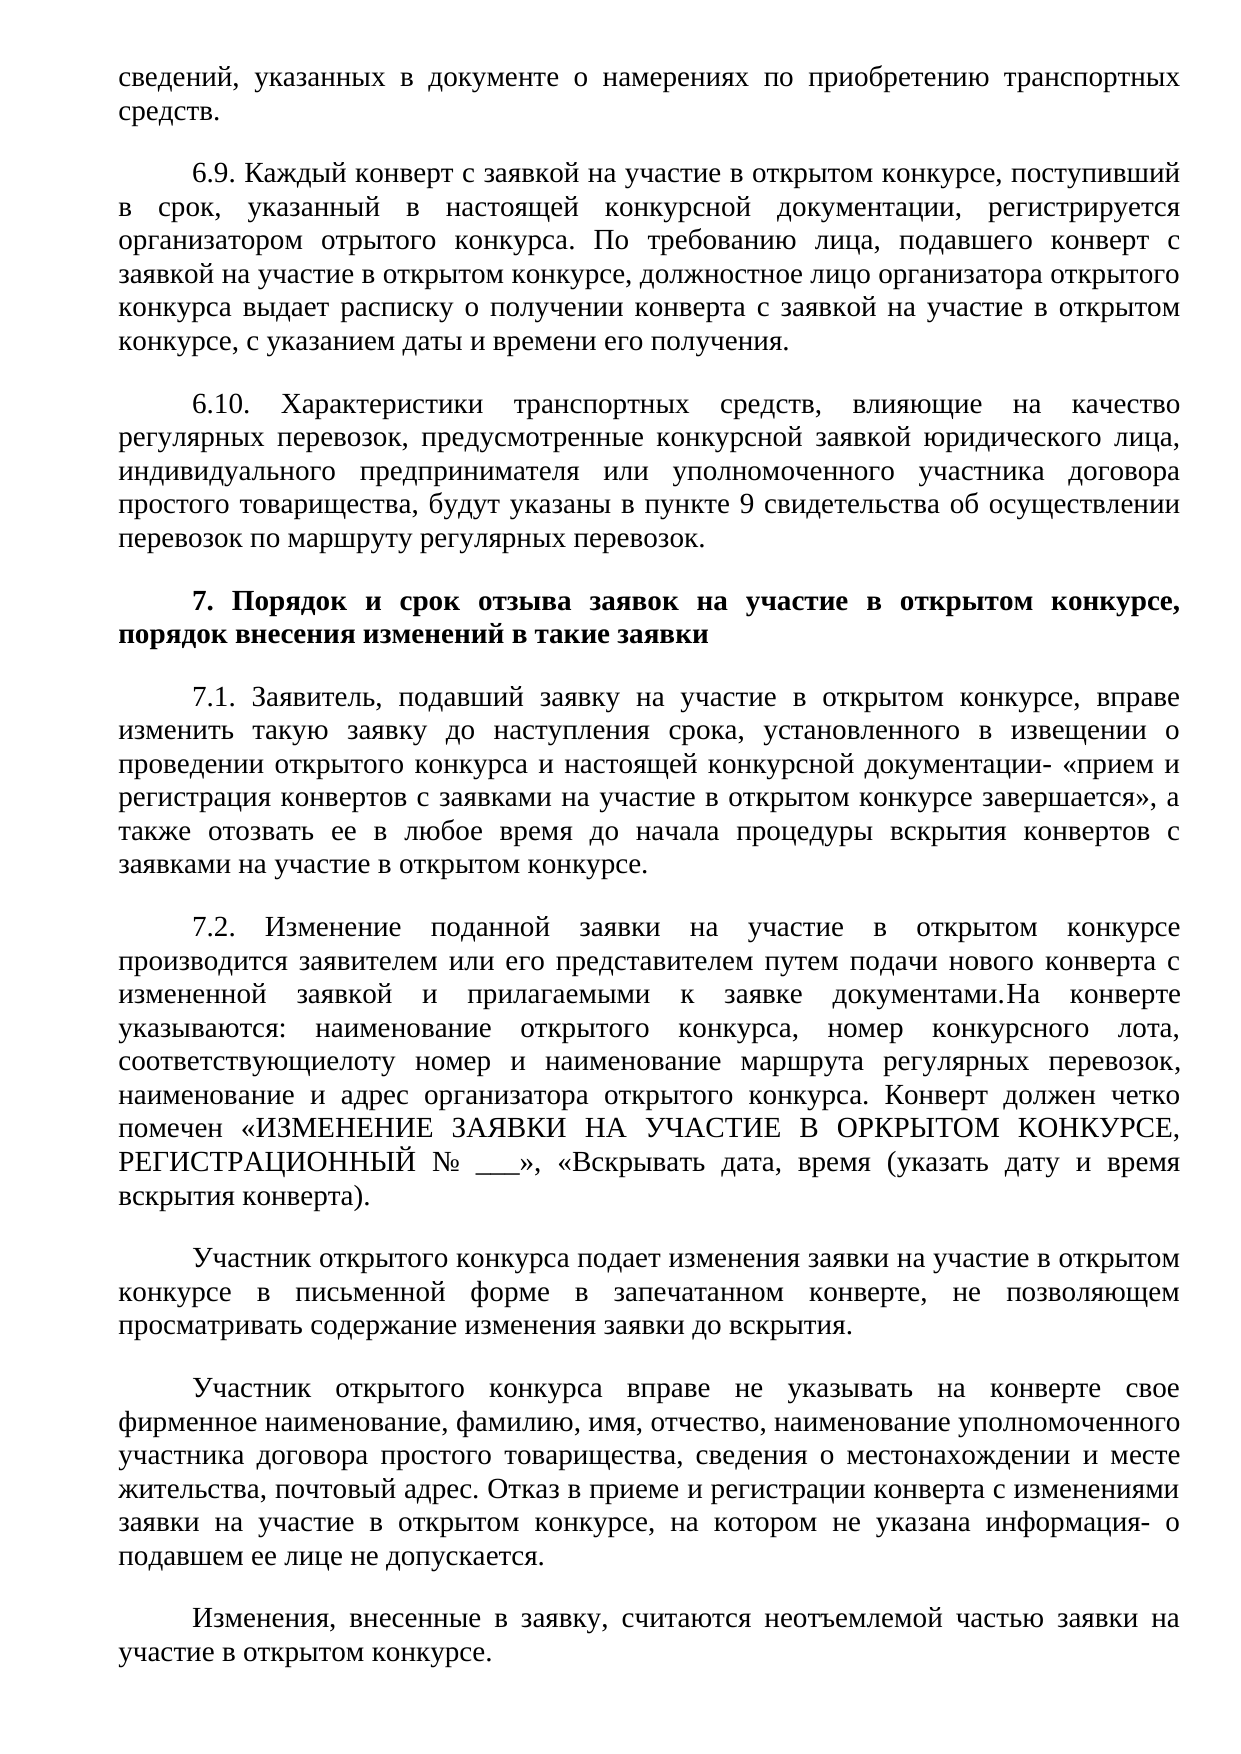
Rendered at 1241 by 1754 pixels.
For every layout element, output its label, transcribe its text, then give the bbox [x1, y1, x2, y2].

text 6.9. Каждый конверт с заявкой на участие в открытом конкурсе, поступивший в срок, указанный в настоящей конкурсной документации, регистрируется организатором отрытого конкурса. По требованию лица, подавшего конверт с заявкой на участие в открытом конкурсе, должностное лицо организатора открытого конкурса выдает расписку о получении конверта с заявкой на участие в открытом конкурсе, с указанием даты и времени его получения. [118, 155, 1181, 357]
text Изменения, внесенные в заявку, считаются неотъемлемой частью заявки на участие в открытом конкурсе. [118, 1601, 1181, 1668]
text 7. Порядок и срок отзыва заявок на участие в открытом конкурсе, порядок внесения изменений в такие заявки [118, 583, 1181, 650]
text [118, 59, 1181, 126]
text Участник открытого конкурса вправе не указывать на конверте свое фирменное наименование, фамилию, имя, отчество, наименование уполномоченного участника договора простого товарищества, сведения о местонахождении и месте жительства, почтовый адрес. Отказ в приеме и регистрации конверта с изменениями заявки на участие в открытом конкурсе, на котором не указана информация- о подавшем ее лице не допускается. [118, 1370, 1181, 1571]
text 6.10. Характеристики транспортных средств, влияющие на качество регулярных перевозок, предусмотренные конкурсной заявкой юридического лица, индивидуального предпринимателя или уполномоченного участника договора простого товарищества, будут указаны в пункте 9 свидетельства об осуществлении перевозок по маршруту регулярных перевозок. [118, 386, 1181, 553]
text 7.1. Заявитель, подавший заявку на участие в открытом конкурсе, вправе изменить такую заявку до наступления срока, установленного в извещении о проведении открытого конкурса и настоящей конкурсной документации- «прием и регистрация конвертов с заявками на участие в открытом конкурсе завершается», а также отозвать ее в любое время до начала процедуры вскрытия конвертов с заявками на участие в открытом конкурсе. [118, 679, 1181, 880]
text 7.2. Изменение поданной заявки на участие в открытом конкурсе производится заявителем или его представителем путем подачи нового конверта с измененной заявкой и прилагаемыми к заявке документами.На конверте указываются: наименование открытого конкурса, номер конкурсного лота, соответствующиелоту номер и наименование маршрута регулярных перевозок, наименование и адрес организатора открытого конкурса. Конверт должен четко помечен «ИЗМЕНЕНИЕ ЗАЯВКИ НА УЧАСТИЕ В ОРКРЫТОМ КОНКУРСЕ, РЕГИСТРАЦИОННЫЙ № ___», «Вскрывать дата, время (указать дату и время вскрытия конверта). [118, 909, 1181, 1211]
text Участник открытого конкурса подает изменения заявки на участие в открытом конкурсе в письменной форме в запечатанном конверте, не позволяющем просматривать содержание изменения заявки до вскрытия. [118, 1240, 1181, 1341]
